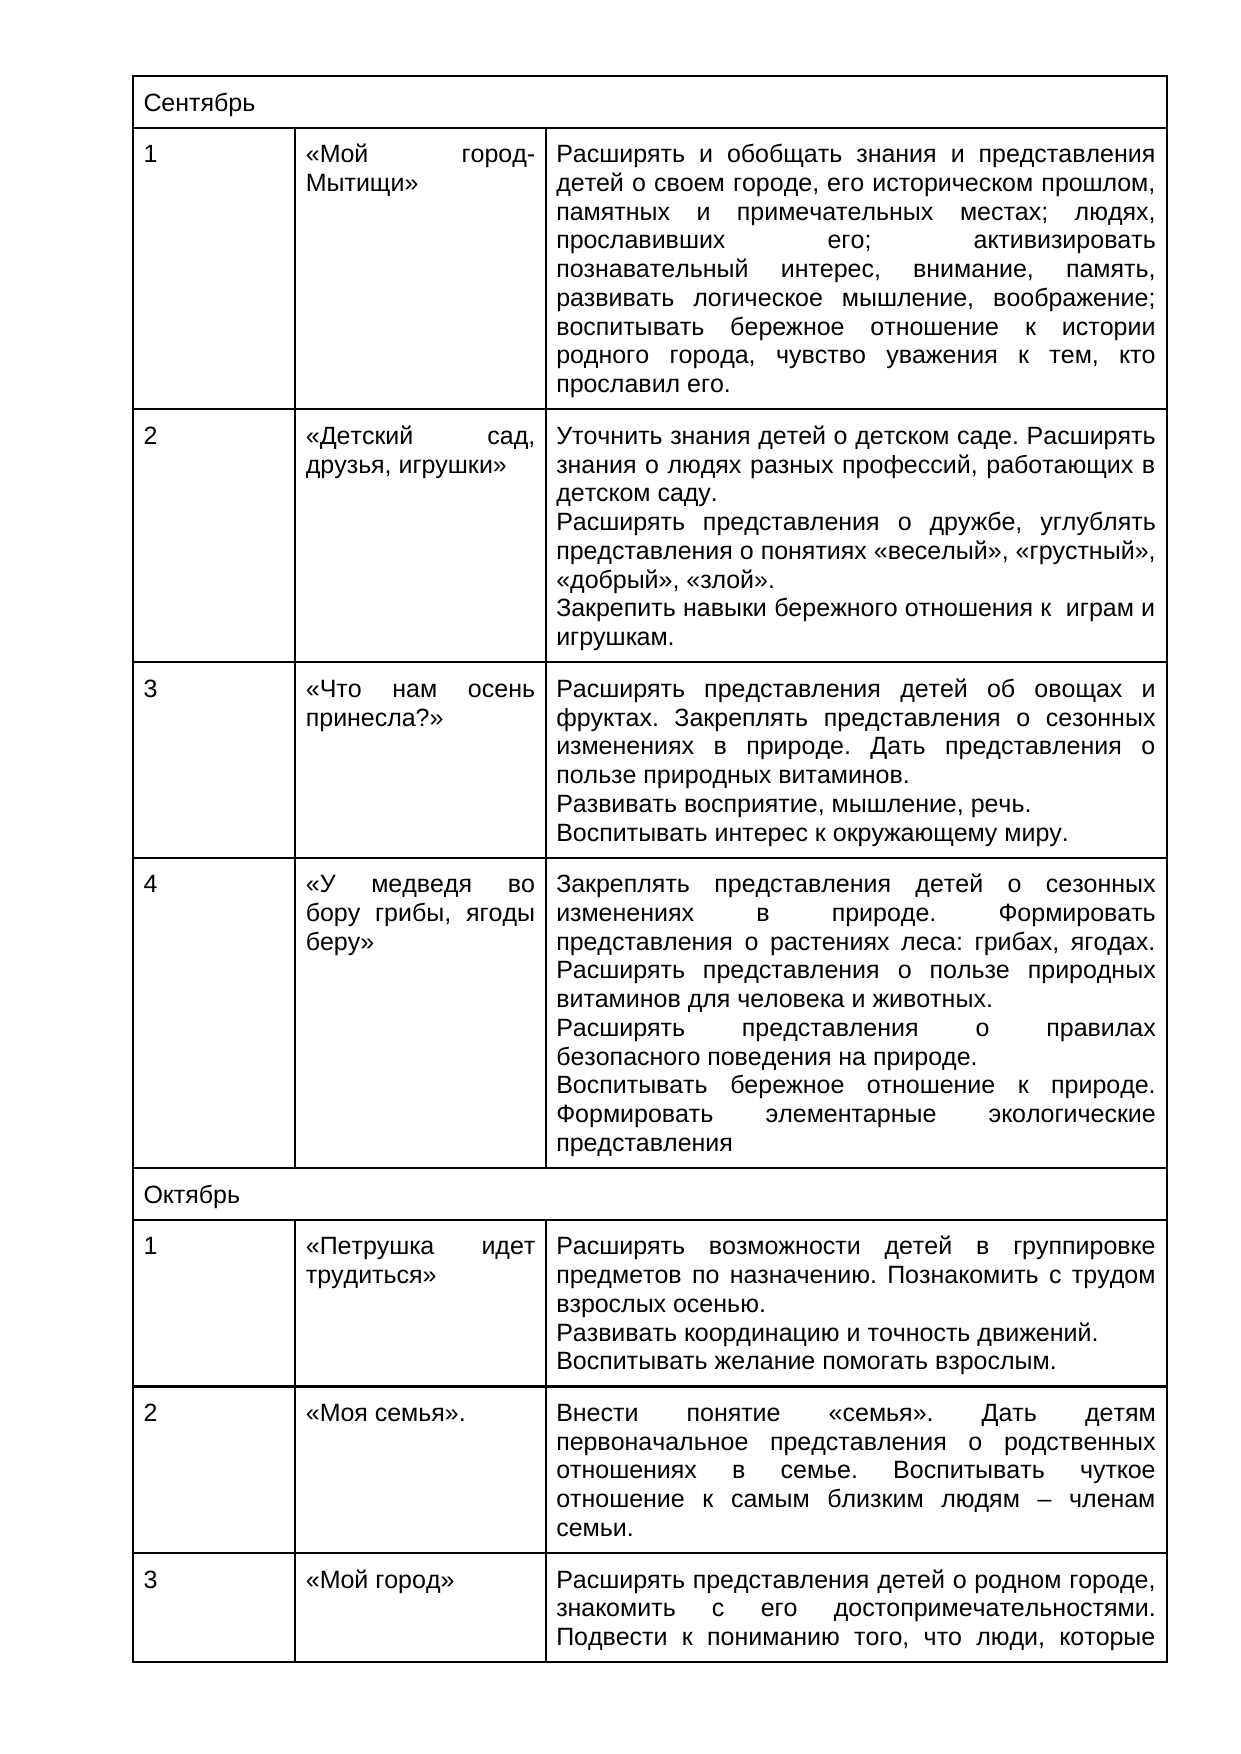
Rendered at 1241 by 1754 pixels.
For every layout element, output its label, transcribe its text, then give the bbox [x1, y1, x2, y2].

table_cell Сентябрь [134, 77, 1166, 127]
table_cell «Детский сад, друзья, игрушки» [296, 410, 545, 661]
table_cell 1 [134, 1221, 294, 1385]
table_cell Расширять представления детей об овощах и фруктах. Закреплять представления о сезонных изменениях в природе. Дать представления о пользе природных витаминов. Развивать восприятие, мышление, речь. Воспитывать интерес к окружающему миру. [547, 663, 1166, 857]
table_cell 3 [134, 663, 294, 857]
table_cell 2 [134, 410, 294, 661]
table_cell 3 [134, 1554, 294, 1661]
table_cell Октябрь [134, 1169, 1166, 1219]
table_cell «Что нам осень принесла?» [296, 663, 545, 857]
table_cell «Петрушка идет трудиться» [296, 1221, 545, 1385]
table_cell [547, 1554, 1166, 1661]
table_cell 2 [134, 1388, 294, 1552]
table_cell «Моя семья». [296, 1388, 545, 1552]
table_cell Расширять возможности детей в группировке предметов по назначению. Познакомить с трудом взрослых осенью. Развивать координацию и точность движений. Воспитывать желание помогать взрослым. [547, 1221, 1166, 1385]
table_cell 1 [134, 129, 294, 408]
table_cell 4 [134, 859, 294, 1167]
table_cell «Мой город-Мытищи» [296, 129, 545, 408]
table_cell Уточнить знания детей о детском саде. Расширять знания о людях разных профессий, работающих в детском саду. Расширять представления о дружбе, углублять представления о понятиях «веселый», «грустный», «добрый», «злой». Закрепить навыки бережного отношения к играм и игрушкам. [547, 410, 1166, 661]
table_cell Закреплять представления детей о сезонных изменениях в природе. Формировать представления о растениях леса: грибах, ягодах. Расширять представления о пользе природных витаминов для человека и животных. Расширять представления о правилах безопасного поведения на природе. Воспитывать бережное отношение к природе. Формировать элементарные экологические представления [547, 859, 1166, 1167]
table_cell «У медведя во бору грибы, ягоды беру» [296, 859, 545, 1167]
table_cell «Мой город» [296, 1554, 545, 1661]
table_cell Расширять и обобщать знания и представления детей о своем городе, его историческом прошлом, памятных и примечательных местах; людях, прославивших его; активизировать познавательный интерес, внимание, память, развивать логическое мышление, воображение; воспитывать бережное отношение к истории родного города, чувство уважения к тем, кто прославил его. [547, 129, 1166, 408]
table_cell Внести понятие «семья». Дать детям первоначальное представления о родственных отношениях в семье. Воспитывать чуткое отношение к самым близким людям – членам семьи. [547, 1388, 1166, 1552]
